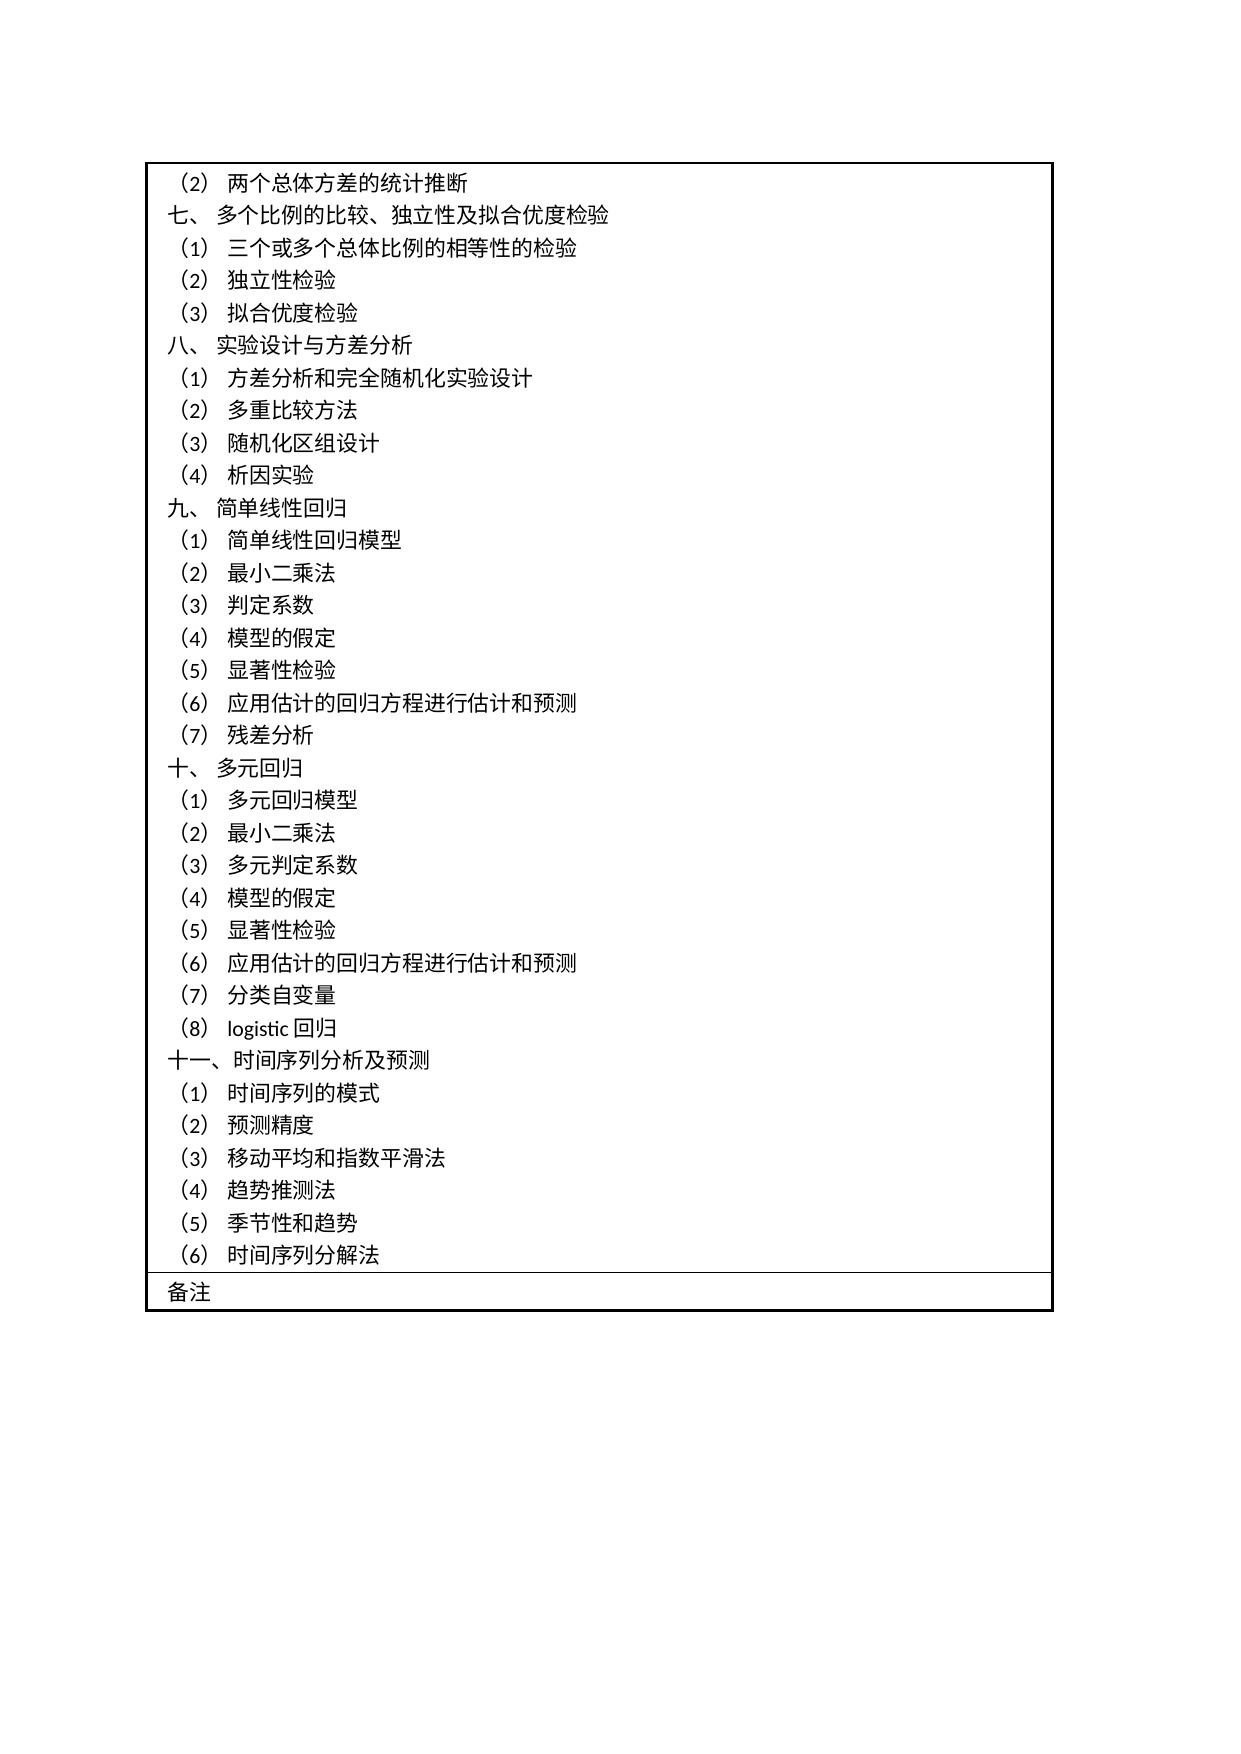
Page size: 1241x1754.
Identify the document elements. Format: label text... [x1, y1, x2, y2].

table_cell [148, 164, 1051, 1272]
table_cell 备注 [148, 1273, 1051, 1309]
